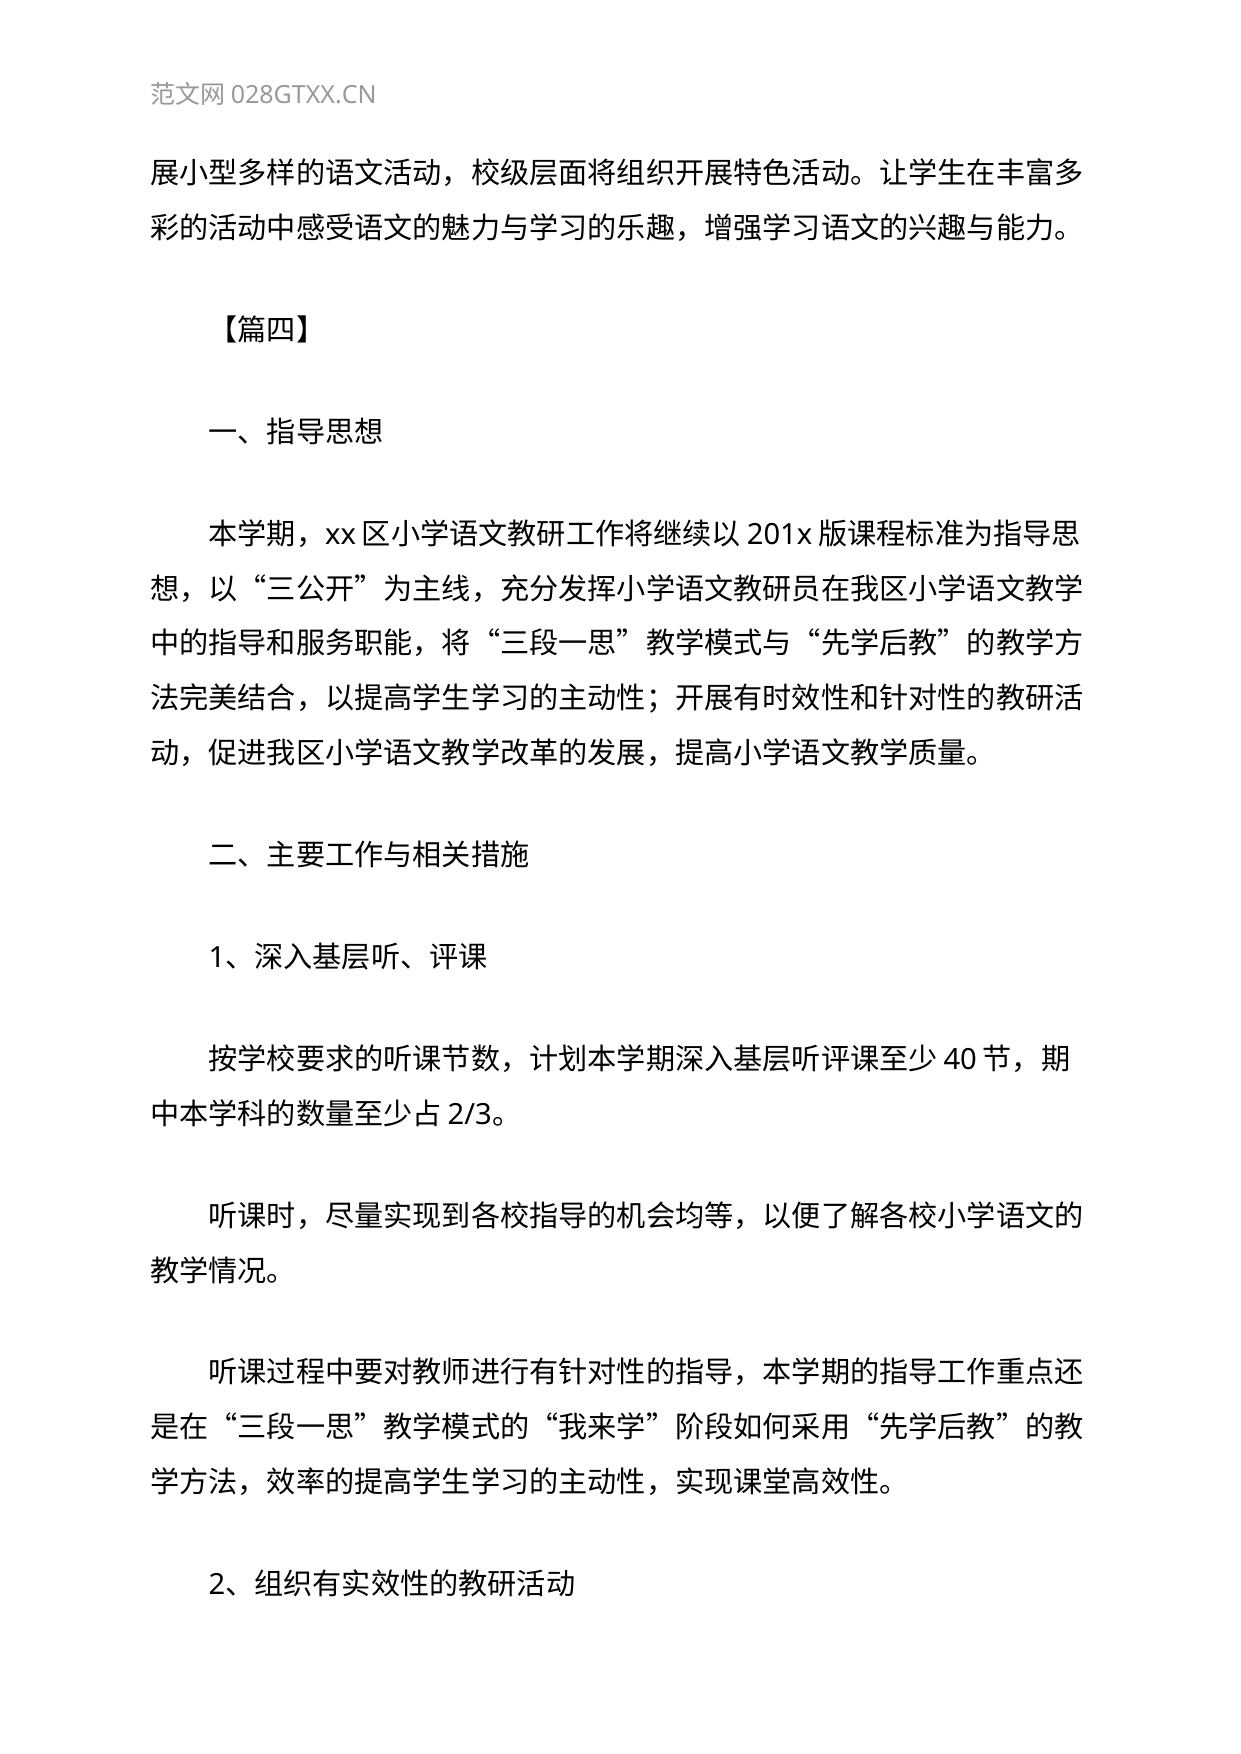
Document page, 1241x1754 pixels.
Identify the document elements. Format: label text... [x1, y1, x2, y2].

text 听课过程中要对教师进行有针对性的指导，本学期的指导工作重点还是在“三段一思”教学模式的“我来学”阶段如何采用“先学后教”的教学方法，效率的提高学生学习的主动性，实现课堂高效性。 [150, 1349, 1090, 1501]
text 本学期，xx区小学语文教研工作将继续以201x版课程标准为指导思想，以“三公开”为主线，充分发挥小学语文教研员在我区小学语文教学中的指导和服务职能，将“三段一思”教学模式与“先学后教”的教学方法完美结合，以提高学生学习的主动性；开展有时效性和针对性的教研活动，促进我区小学语文教学改革的发展，提高小学语文教学质量。 [150, 510, 1090, 772]
text 二、主要工作与相关措施 [150, 832, 1090, 874]
text 1、深入基层听、评课 [150, 933, 1090, 976]
text 听课时，尽量实现到各校指导的机会均等，以便了解各校小学语文的教学情况。 [150, 1192, 1090, 1289]
text 2、组织有实效性的教研活动 [150, 1561, 1090, 1603]
text 一、指导思想 [150, 408, 1090, 451]
text 按学校要求的听课节数，计划本学期深入基层听评课至少40节，期中本学科的数量至少占2/3。 [150, 1035, 1090, 1133]
text 【篇四】 [150, 307, 1090, 349]
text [150, 150, 1090, 247]
